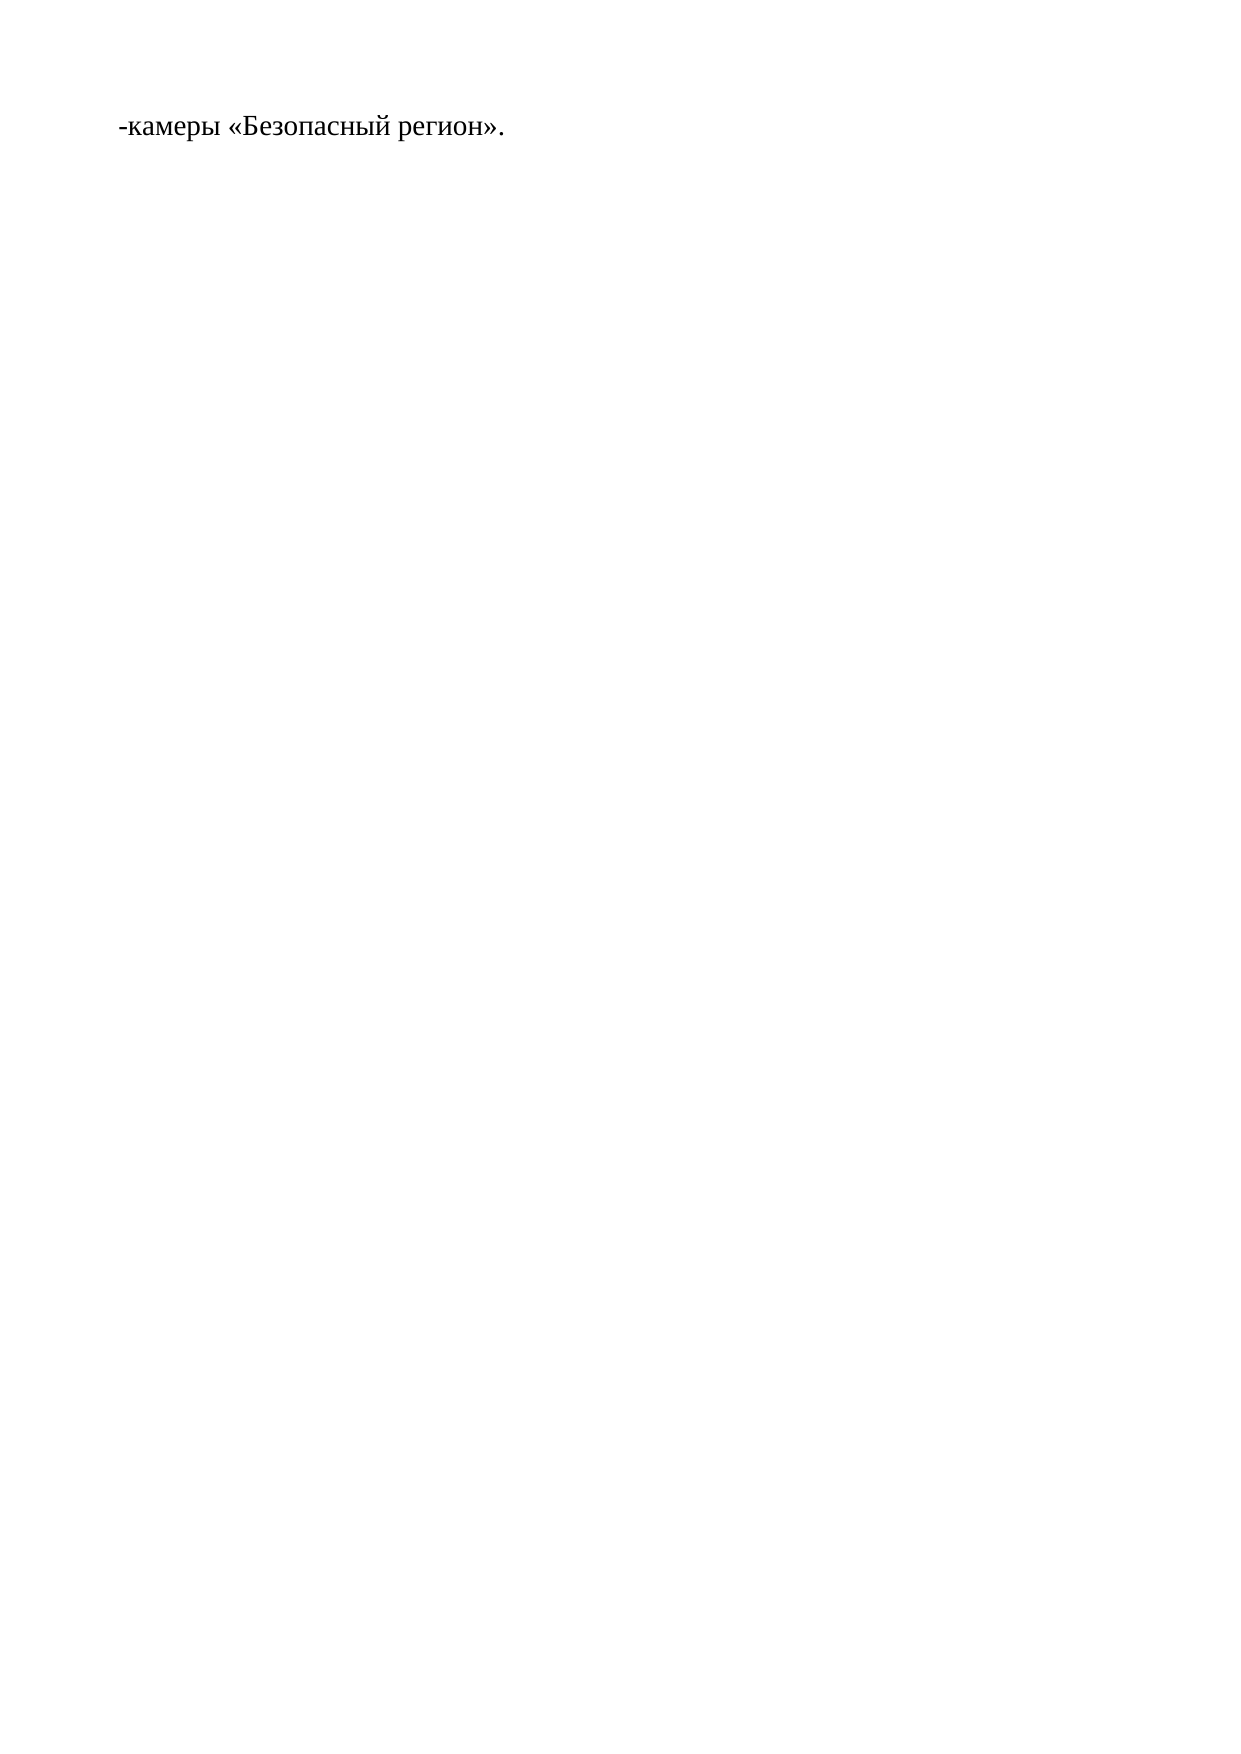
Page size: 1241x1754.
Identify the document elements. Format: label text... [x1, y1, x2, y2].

text -камеры «Безопасный регион». [118, 108, 1166, 141]
